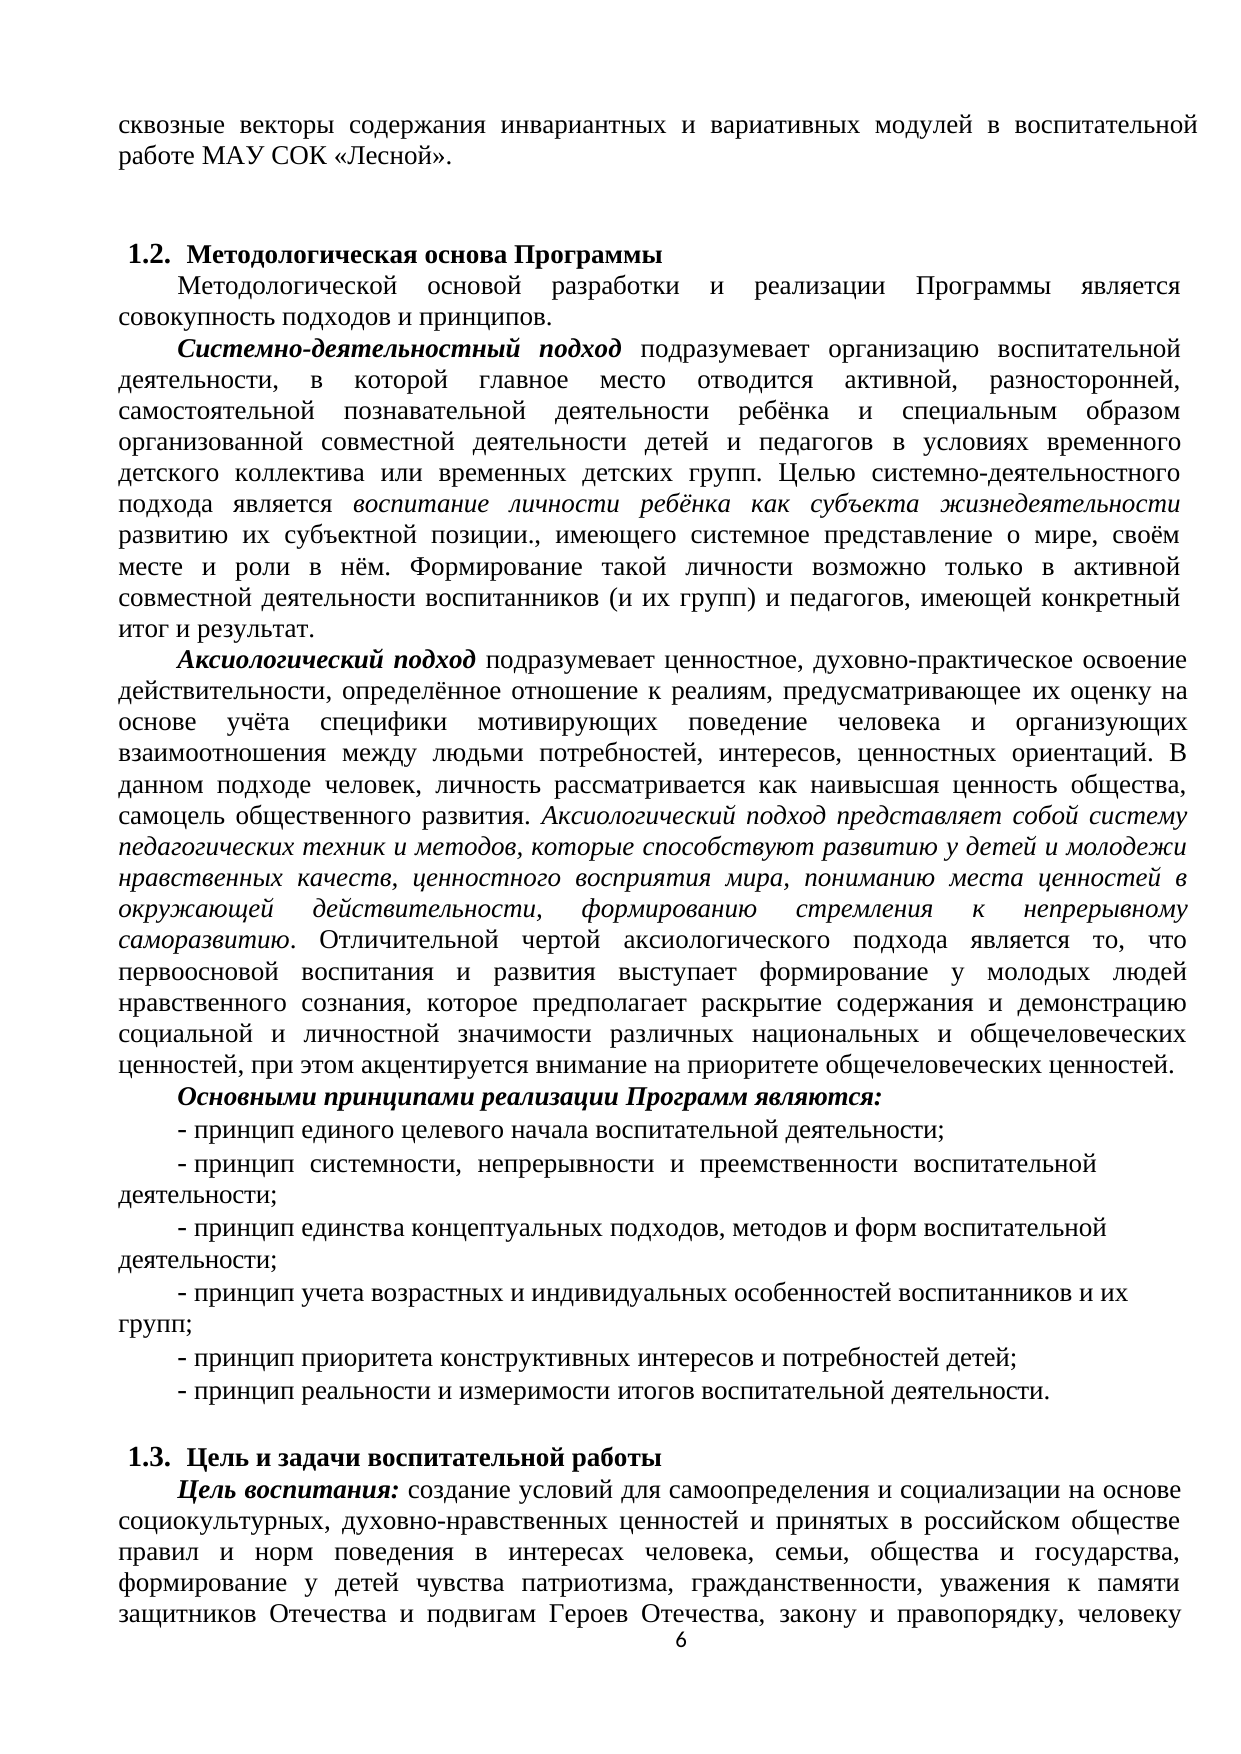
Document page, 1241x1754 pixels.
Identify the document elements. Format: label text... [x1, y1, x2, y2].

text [118, 1473, 1182, 1629]
list принцип реальности и измеримости итогов воспитательной деятельности. [177, 1372, 1203, 1406]
list принцип учета возрастных и индивидуальных особенностей воспитанников и их групп; [118, 1274, 1180, 1339]
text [118, 108, 1200, 171]
subtitle Основными принципами реализации Программ являются: [177, 1080, 1203, 1111]
list принцип единства концептуальных подходов, методов и форм воспитательной деятельности; [118, 1209, 1181, 1274]
text Методологической основой разработки и реализации Программы является совокупность подходов и принципов. [118, 269, 1181, 332]
list Методологическая основа Программы [127, 236, 1203, 269]
list принцип приоритета конструктивных интересов и потребностей детей; [177, 1339, 1203, 1372]
list Цель и задачи воспитательной работы [127, 1439, 1203, 1473]
text Аксиологический подход подразумевает ценностное, духовно-практическое освоение действительности, определённое отношение к реалиям, предусматривающее их оценку на основе учёта специфики мотивирующих поведение человека и организующих взаимоотношения между людьми потребностей, интересов, ценностных ориентаций. В данном подходе человек, личность рассматривается как наивысшая ценность общества, самоцель общественного развития. Аксиологический подход представляет собой систему педагогических техник и методов, которые способствуют развитию у детей и молодежи нравственных качеств, ценностного восприятия мира, пониманию места ценностей в окружающей действительности, формированию стремления к непрерывному саморазвитию. Отличительной чертой аксиологического подхода является то, что первоосновой воспитания и развития выступает формирование у молодых людей нравственного сознания, которое предполагает раскрытие содержания и демонстрацию социальной и личностной значимости различных национальных и общечеловеческих ценностей, при этом акцентируется внимание на приоритете общечеловеческих ценностей. [118, 643, 1188, 1079]
list принцип единого целевого начала воспитательной деятельности; [177, 1111, 1203, 1145]
text Системно-деятельностный подход подразумевает организацию воспитательной деятельности, в которой главное место отводится активной, разносторонней, самостоятельной познавательной деятельности ребёнка и специальным образом организованной совместной деятельности детей и педагогов в условиях временного детского коллектива или временных детских групп. Целью системно-деятельностного подхода является воспитание личности ребёнка как субъекта жизнедеятельности развитию их субъектной позиции., имеющего системное представление о мире, своём месте и роли в нём. Формирование такой личности возможно только в активной совместной деятельности воспитанников (и их групп) и педагогов, имеющей конкретный итог и результат. [118, 332, 1181, 643]
list принцип системности, непрерывности и преемственности воспитательной деятельности; [118, 1145, 1180, 1209]
